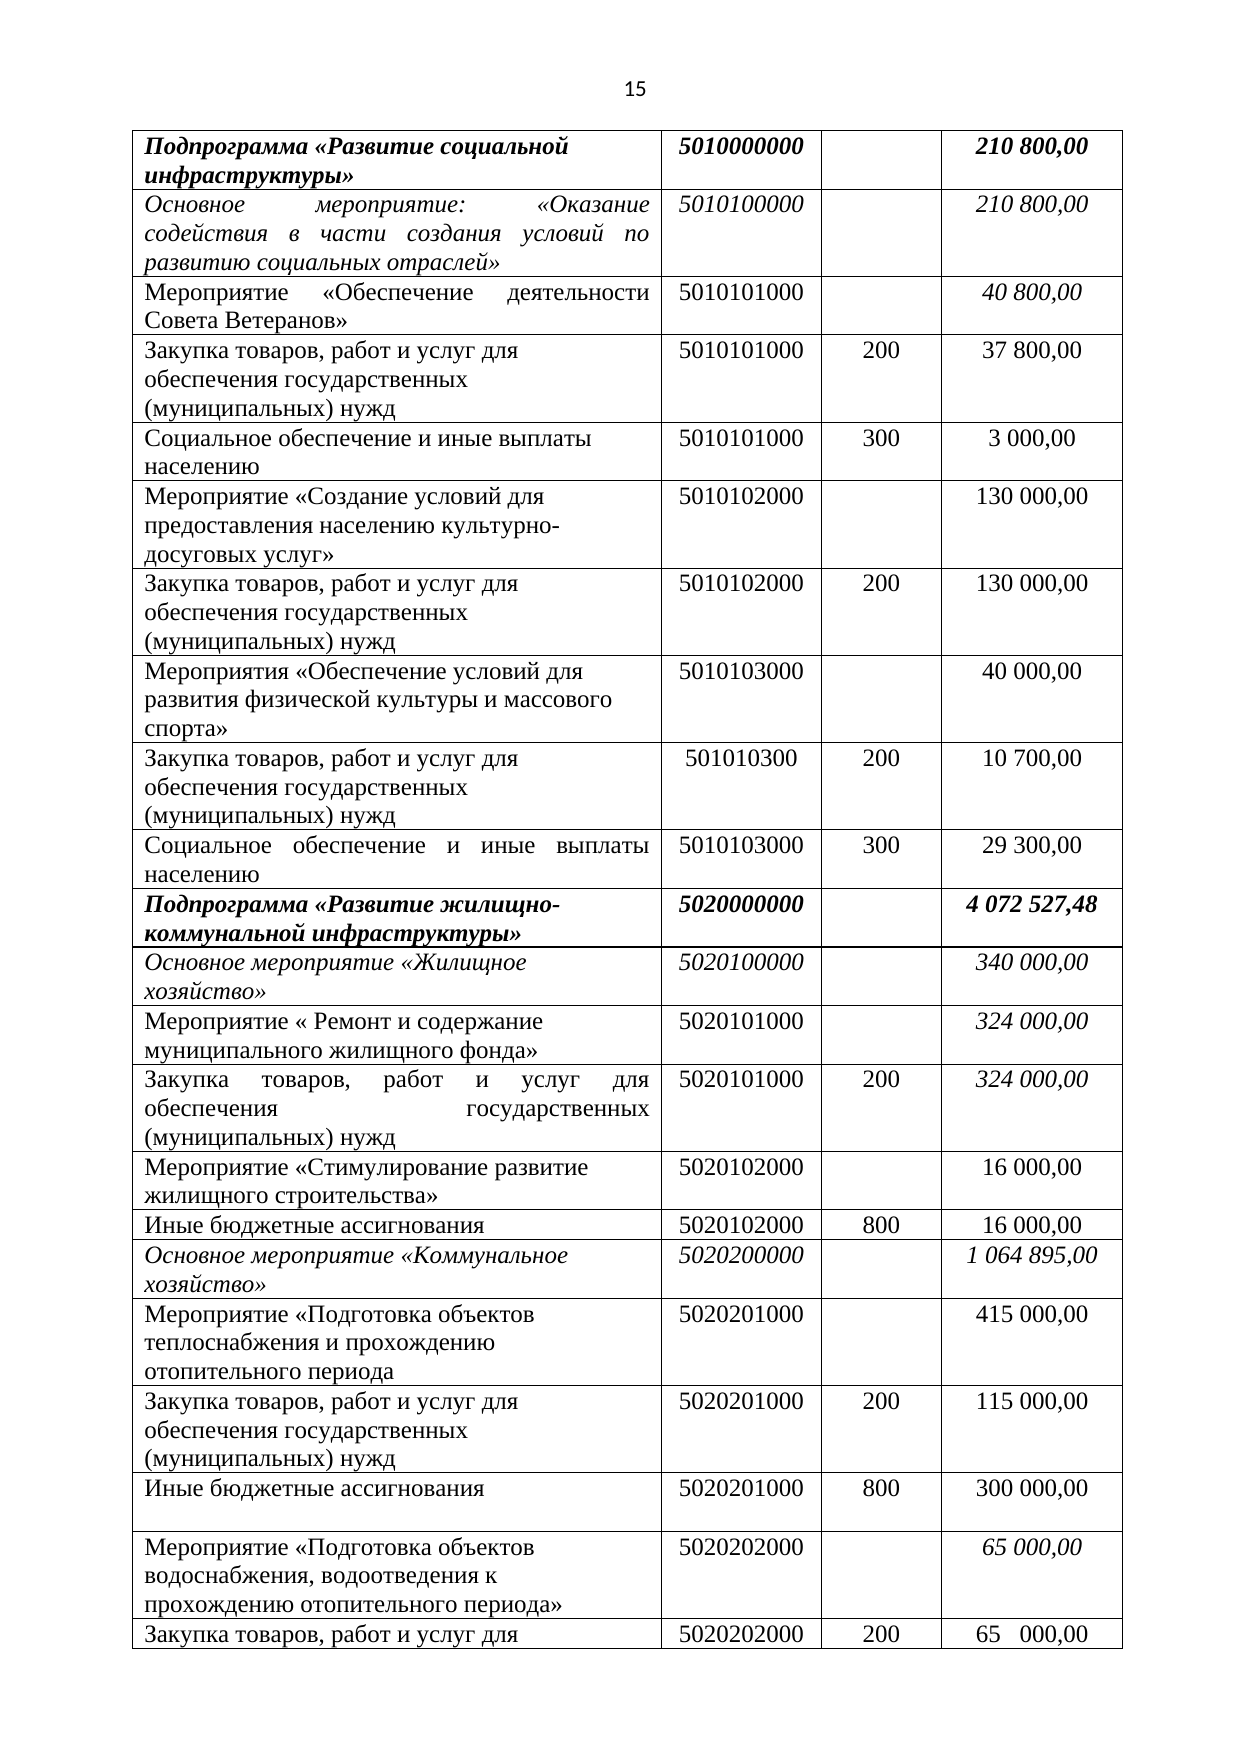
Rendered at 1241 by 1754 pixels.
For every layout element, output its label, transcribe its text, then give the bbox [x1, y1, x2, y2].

table_cell 5010000000 [662, 131, 821, 188]
table_cell 200 [822, 335, 941, 422]
table_cell 16 000,00 [942, 1210, 1122, 1239]
table_cell Мероприятие «Подготовка объектов теплоснабжения и прохождению отопительного периода [133, 1299, 661, 1385]
table_cell 300 000,00 [942, 1473, 1122, 1531]
table_cell 16 000,00 [942, 1152, 1122, 1209]
table_cell 4 072 527,48 [942, 889, 1122, 946]
table_cell 130 000,00 [942, 481, 1122, 567]
table_cell 3 000,00 [942, 423, 1122, 480]
table_cell [822, 481, 941, 567]
table_cell 5010103000 [662, 830, 821, 888]
table_cell 5020000000 [662, 889, 821, 946]
table_cell Мероприятия «Обеспечение условий для развития физической культуры и массового спорта» [133, 656, 661, 742]
table_cell Закупка товаров, работ и услуг для обеспечения государственных (муниципальных) нужд [133, 743, 661, 829]
table_cell 5020102000 [662, 1210, 821, 1239]
table_cell Основное мероприятие «Коммунальное хозяйство» [133, 1240, 661, 1298]
table_cell Мероприятие «Подготовка объектов водоснабжения, водоотведения к прохождению отопительного периода» [133, 1532, 661, 1618]
table_cell Иные бюджетные ассигнования [133, 1210, 661, 1239]
table_cell 40 800,00 [942, 277, 1122, 334]
table_cell [822, 1299, 941, 1385]
table_cell 5010103000 [662, 656, 821, 742]
table_cell 37 800,00 [942, 335, 1122, 422]
table_cell 200 [822, 1619, 941, 1648]
table_cell 324 000,00 [942, 1065, 1122, 1151]
table_cell [822, 1240, 941, 1298]
table_cell 200 [822, 569, 941, 655]
table_cell 130 000,00 [942, 569, 1122, 655]
table_cell 29 300,00 [942, 830, 1122, 888]
table_cell Мероприятие « Ремонт и содержание муниципального жилищного фонда» [133, 1006, 661, 1063]
table_cell Закупка товаров, работ и услуг для обеспечения государственных (муниципальных) нужд [133, 1065, 661, 1151]
table_cell Основное мероприятие: «Оказание содействия в части создания условий по развитию социальных отраслей» [133, 190, 661, 276]
table_cell 5020100000 [662, 948, 821, 1005]
table_cell 5010101000 [662, 277, 821, 334]
table_cell 5010101000 [662, 423, 821, 480]
table_cell Иные бюджетные ассигнования [133, 1473, 661, 1531]
table_cell 5020102000 [662, 1152, 821, 1209]
table_cell 200 [822, 1065, 941, 1151]
table_cell Основное мероприятие «Жилищное хозяйство» [133, 948, 661, 1005]
table_cell 65 000,00 [942, 1619, 1122, 1648]
table_cell 5010102000 [662, 481, 821, 567]
table_cell [822, 1532, 941, 1618]
table_cell 800 [822, 1473, 941, 1531]
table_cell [133, 1619, 661, 1648]
table_cell 5010101000 [662, 335, 821, 422]
table_cell 5010100000 [662, 190, 821, 276]
table_cell 5020200000 [662, 1240, 821, 1298]
table_cell 415 000,00 [942, 1299, 1122, 1385]
table_cell [822, 277, 941, 334]
table_cell 210 800,00 [942, 190, 1122, 276]
table_cell 5020202000 [662, 1619, 821, 1648]
table_cell [822, 948, 941, 1005]
table_cell [822, 190, 941, 276]
table_cell 5020101000 [662, 1006, 821, 1063]
table_cell [822, 889, 941, 946]
table_cell 115 000,00 [942, 1386, 1122, 1472]
table_cell 1 064 895,00 [942, 1240, 1122, 1298]
table_cell 5020101000 [662, 1065, 821, 1151]
table_cell 210 800,00 [942, 131, 1122, 188]
table_cell 300 [822, 830, 941, 888]
table_cell 300 [822, 423, 941, 480]
table_cell 65 000,00 [942, 1532, 1122, 1618]
table_cell 324 000,00 [942, 1006, 1122, 1063]
table_cell [822, 1152, 941, 1209]
table_cell 5020202000 [662, 1532, 821, 1618]
table_cell [822, 131, 941, 188]
table_cell Социальное обеспечение и иные выплаты населению [133, 423, 661, 480]
table_cell 40 000,00 [942, 656, 1122, 742]
table_cell 10 700,00 [942, 743, 1122, 829]
table_cell Мероприятие «Стимулирование развитие жилищного строительства» [133, 1152, 661, 1209]
table_cell Социальное обеспечение и иные выплаты населению [133, 830, 661, 888]
table_cell 5020201000 [662, 1299, 821, 1385]
table_cell [822, 1006, 941, 1063]
table_cell 5010102000 [662, 569, 821, 655]
table_cell Мероприятие «Создание условий для предоставления населению культурно-досуговых услуг» [133, 481, 661, 567]
table_cell Закупка товаров, работ и услуг для обеспечения государственных (муниципальных) нужд [133, 1386, 661, 1472]
table_cell 5020201000 [662, 1473, 821, 1531]
table_cell Подпрограмма «Развитие социальной инфраструктуры» [133, 131, 661, 188]
table_cell 200 [822, 1386, 941, 1472]
table_cell 5020201000 [662, 1386, 821, 1472]
table_cell 800 [822, 1210, 941, 1239]
table_cell Закупка товаров, работ и услуг для обеспечения государственных (муниципальных) нужд [133, 335, 661, 422]
table_cell 200 [822, 743, 941, 829]
table_cell 501010300 [662, 743, 821, 829]
table_cell Закупка товаров, работ и услуг для обеспечения государственных (муниципальных) нужд [133, 569, 661, 655]
table_cell 340 000,00 [942, 948, 1122, 1005]
table_cell [822, 656, 941, 742]
table_cell Подпрограмма «Развитие жилищно-коммунальной инфраструктуры» [133, 889, 661, 946]
table_cell Мероприятие «Обеспечение деятельности Совета Ветеранов» [133, 277, 661, 334]
